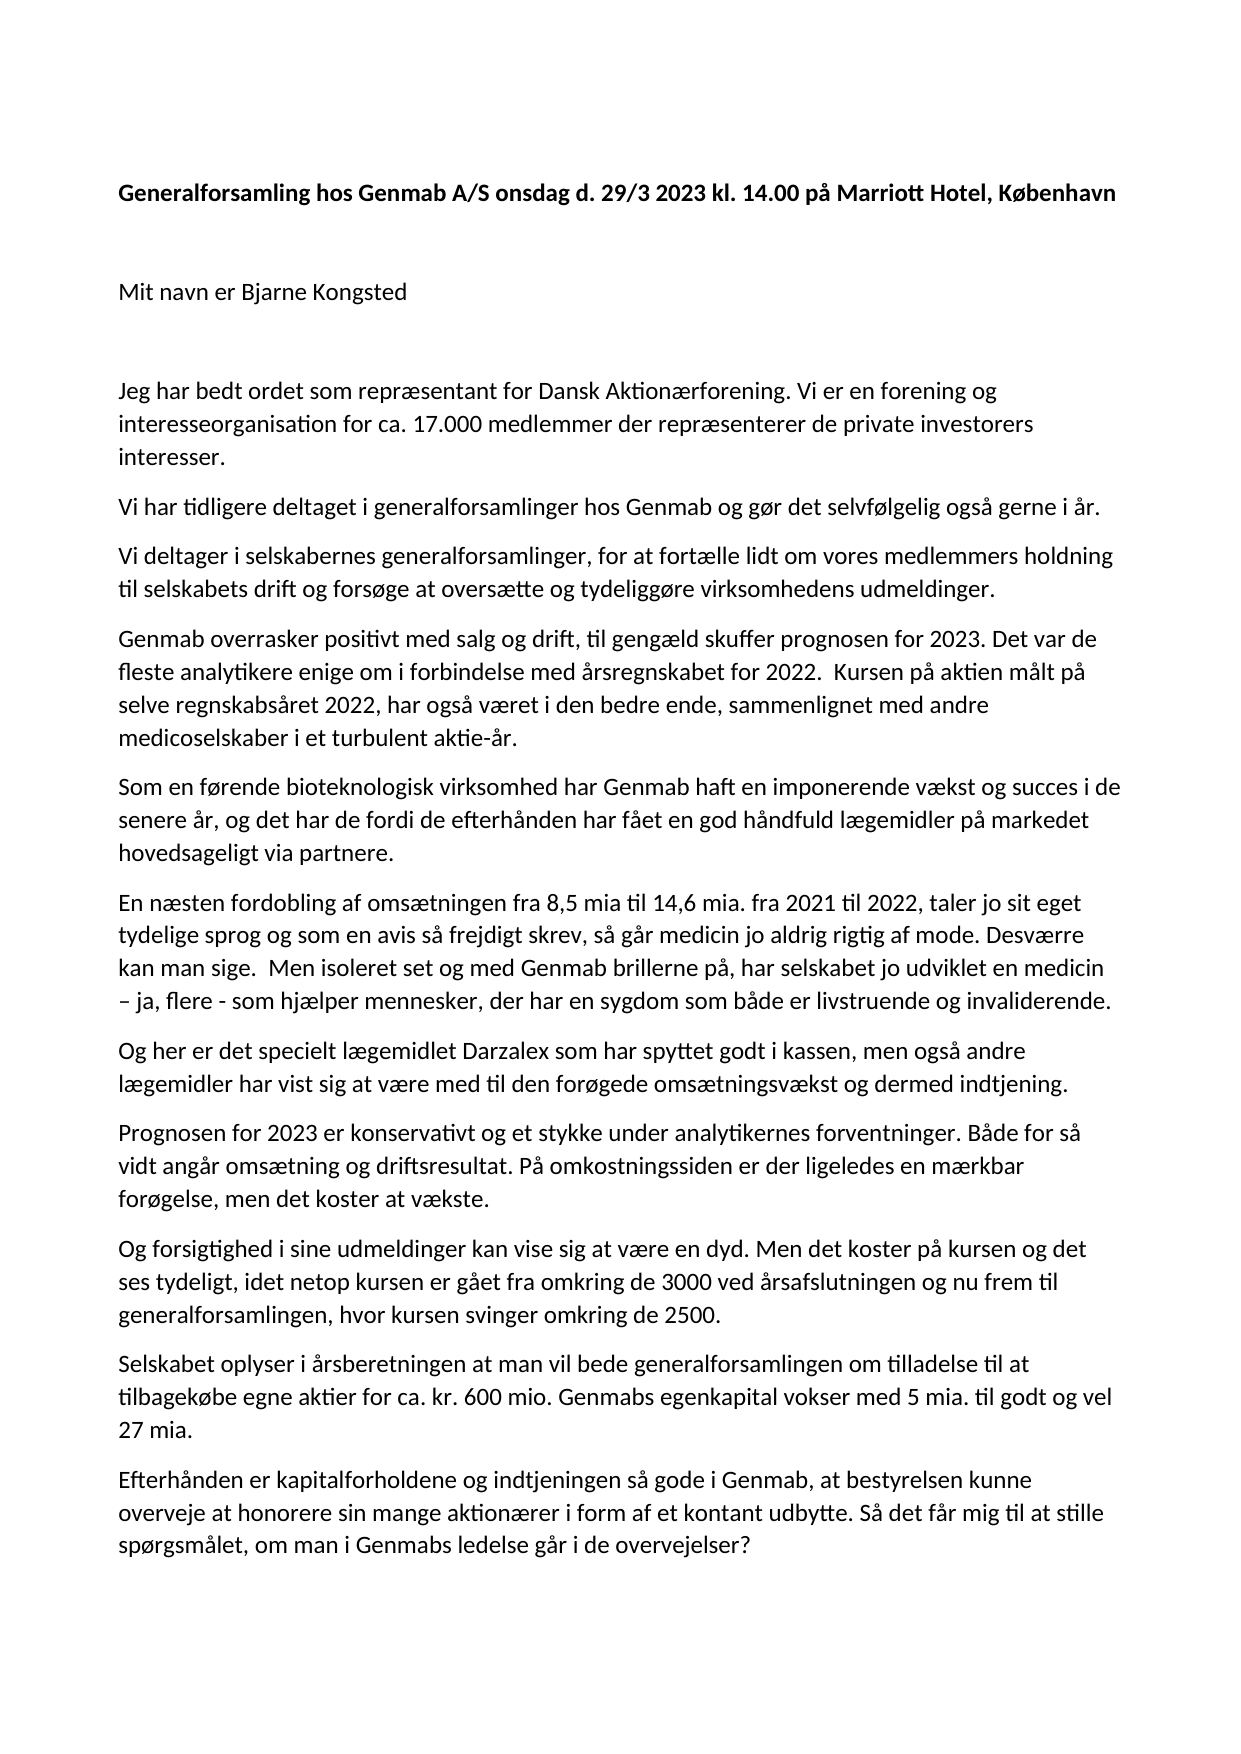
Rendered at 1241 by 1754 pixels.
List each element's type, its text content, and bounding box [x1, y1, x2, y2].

text Prognosen for 2023 er konservativt og et stykke under analytikernes forventninger. Både for så vidt angår omsætning og driftsresultat. På omkostningssiden er der ligeledes en mærkbar forøgelse, men det koster at vækste. [118, 1118, 1122, 1214]
text Som en førende bioteknologisk virksomhed har Genmab haft en imponerende vækst og succes i de senere år, og det har de fordi de efterhånden har fået en god håndfuld lægemidler på markedet hovedsageligt via partnere. [118, 771, 1122, 868]
text Jeg har bedt ordet som repræsentant for Dansk Aktionærforening. Vi er en forening og interesseorganisation for ca. 17.000 medlemmer der repræsenterer de private investorers interesser. [118, 376, 1122, 472]
text Generalforsamling hos Genmab A/S onsdag d. 29/3 2023 kl. 14.00 på Marriott Hotel, København [118, 177, 1122, 208]
text En næsten fordobling af omsætningen fra 8,5 mia til 14,6 mia. fra 2021 til 2022, taler jo sit eget tydelige sprog og som en avis så frejdigt skrev, så går medicin jo aldrig rigtig af mode. Desværre kan man sige. Men isoleret set og med Genmab brillerne på, har selskabet jo udviklet en medicin – ja, flere - som hjælper mennesker, der har en sygdom som både er livstruende og invaliderende. [118, 887, 1122, 1016]
text Vi deltager i selskabernes generalforsamlinger, for at fortælle lidt om vores medlemmers holdning til selskabets drift og forsøge at oversætte og tydeliggøre virksomhedens udmeldinger. [118, 541, 1122, 604]
text Mit navn er Bjarne Kongsted [118, 276, 1122, 307]
text Selskabet oplyser i årsberetningen at man vil bede generalforsamlingen om tilladelse til at tilbagekøbe egne aktier for ca. kr. 600 mio. Genmabs egenkapital vokser med 5 mia. til godt og vel 27 mia. [118, 1348, 1122, 1445]
text Efterhånden er kapitalforholdene og indtjeningen så gode i Genmab, at bestyrelsen kunne overveje at honorere sin mange aktionærer i form af et kontant udbytte. Så det får mig til at stille spørgsmålet, om man i Genmabs ledelse går i de overvejelser? [118, 1464, 1122, 1560]
text Vi har tidligere deltaget i generalforsamlinger hos Genmab og gør det selvfølgelig også gerne i år. [118, 491, 1122, 521]
text Genmab overrasker positivt med salg og drift, til gengæld skuffer prognosen for 2023. Det var de fleste analytikere enige om i forbindelse med årsregnskabet for 2022. Kursen på aktien målt på selve regnskabsåret 2022, har også været i den bedre ende, sammenlignet med andre medicoselskaber i et turbulent aktie-år. [118, 623, 1122, 752]
text Og forsigtighed i sine udmeldinger kan vise sig at være en dyd. Men det koster på kursen og det ses tydeligt, idet netop kursen er gået fra omkring de 3000 ved årsafslutningen og nu frem til generalforsamlingen, hvor kursen svinger omkring de 2500. [118, 1233, 1122, 1329]
text Og her er det specielt lægemidlet Darzalex som har spyttet godt i kassen, men også andre lægemidler har vist sig at være med til den forøgede omsætningsvækst og dermed indtjening. [118, 1035, 1122, 1098]
